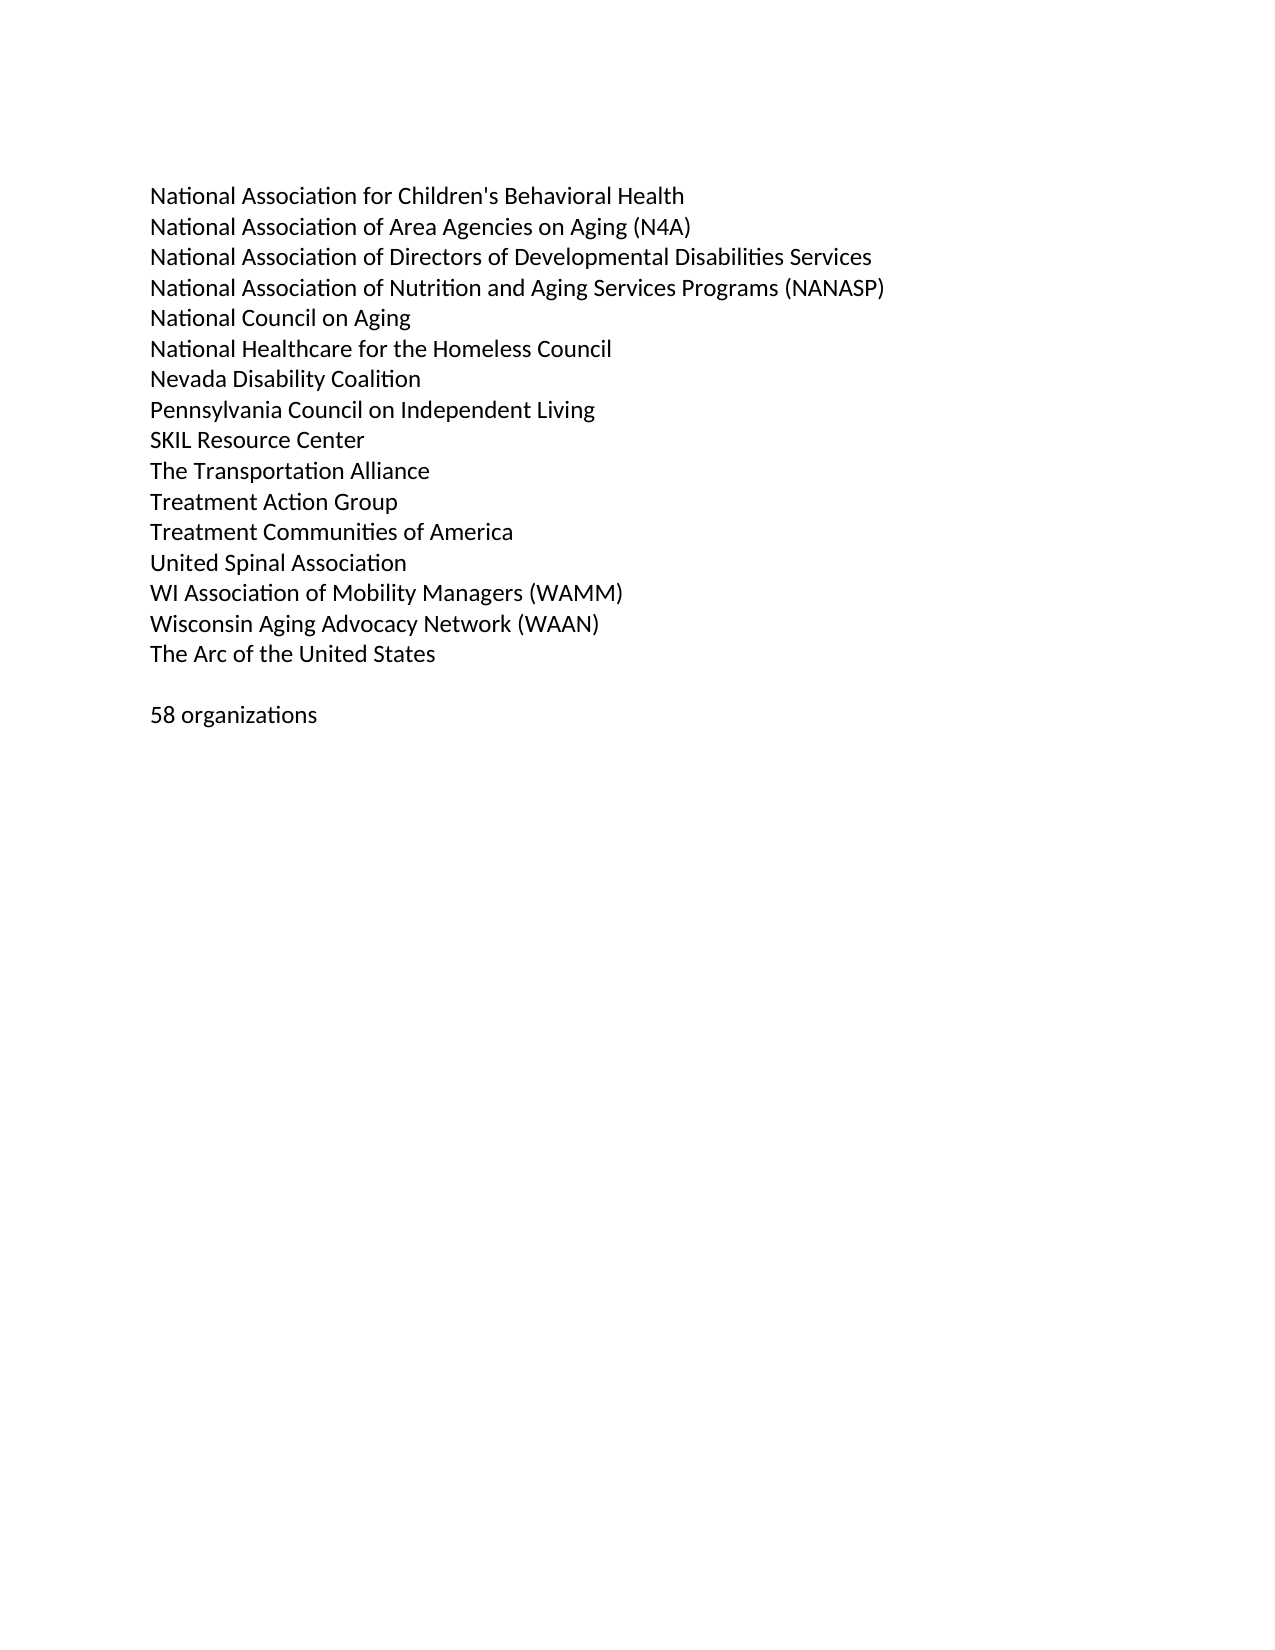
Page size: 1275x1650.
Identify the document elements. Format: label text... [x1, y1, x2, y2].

text 58 organizations [150, 699, 1125, 730]
text Nevada Disability Coalition [150, 364, 1125, 394]
text United Spinal Association [150, 547, 1125, 577]
text WI Association of Mobility Managers (WAMM) [150, 577, 1125, 608]
text SKIL Resource Center [150, 425, 1125, 455]
text National Association for Children's Behavioral Health [150, 181, 1125, 211]
text National Association of Directors of Developmental Disabilities Services [150, 242, 1125, 272]
text Wisconsin Aging Advocacy Network (WAAN) [150, 608, 1125, 638]
text The Arc of the United States [150, 638, 1125, 669]
text National Council on Aging [150, 303, 1125, 333]
text National Association of Area Agencies on Aging (N4A) [150, 211, 1125, 242]
text Treatment Communities of America [150, 516, 1125, 547]
text Pennsylvania Council on Independent Living [150, 394, 1125, 425]
text Treatment Action Group [150, 486, 1125, 516]
text National Healthcare for the Homeless Council [150, 333, 1125, 364]
text The Transportation Alliance [150, 455, 1125, 486]
text National Association of Nutrition and Aging Services Programs (NANASP) [150, 272, 1125, 303]
